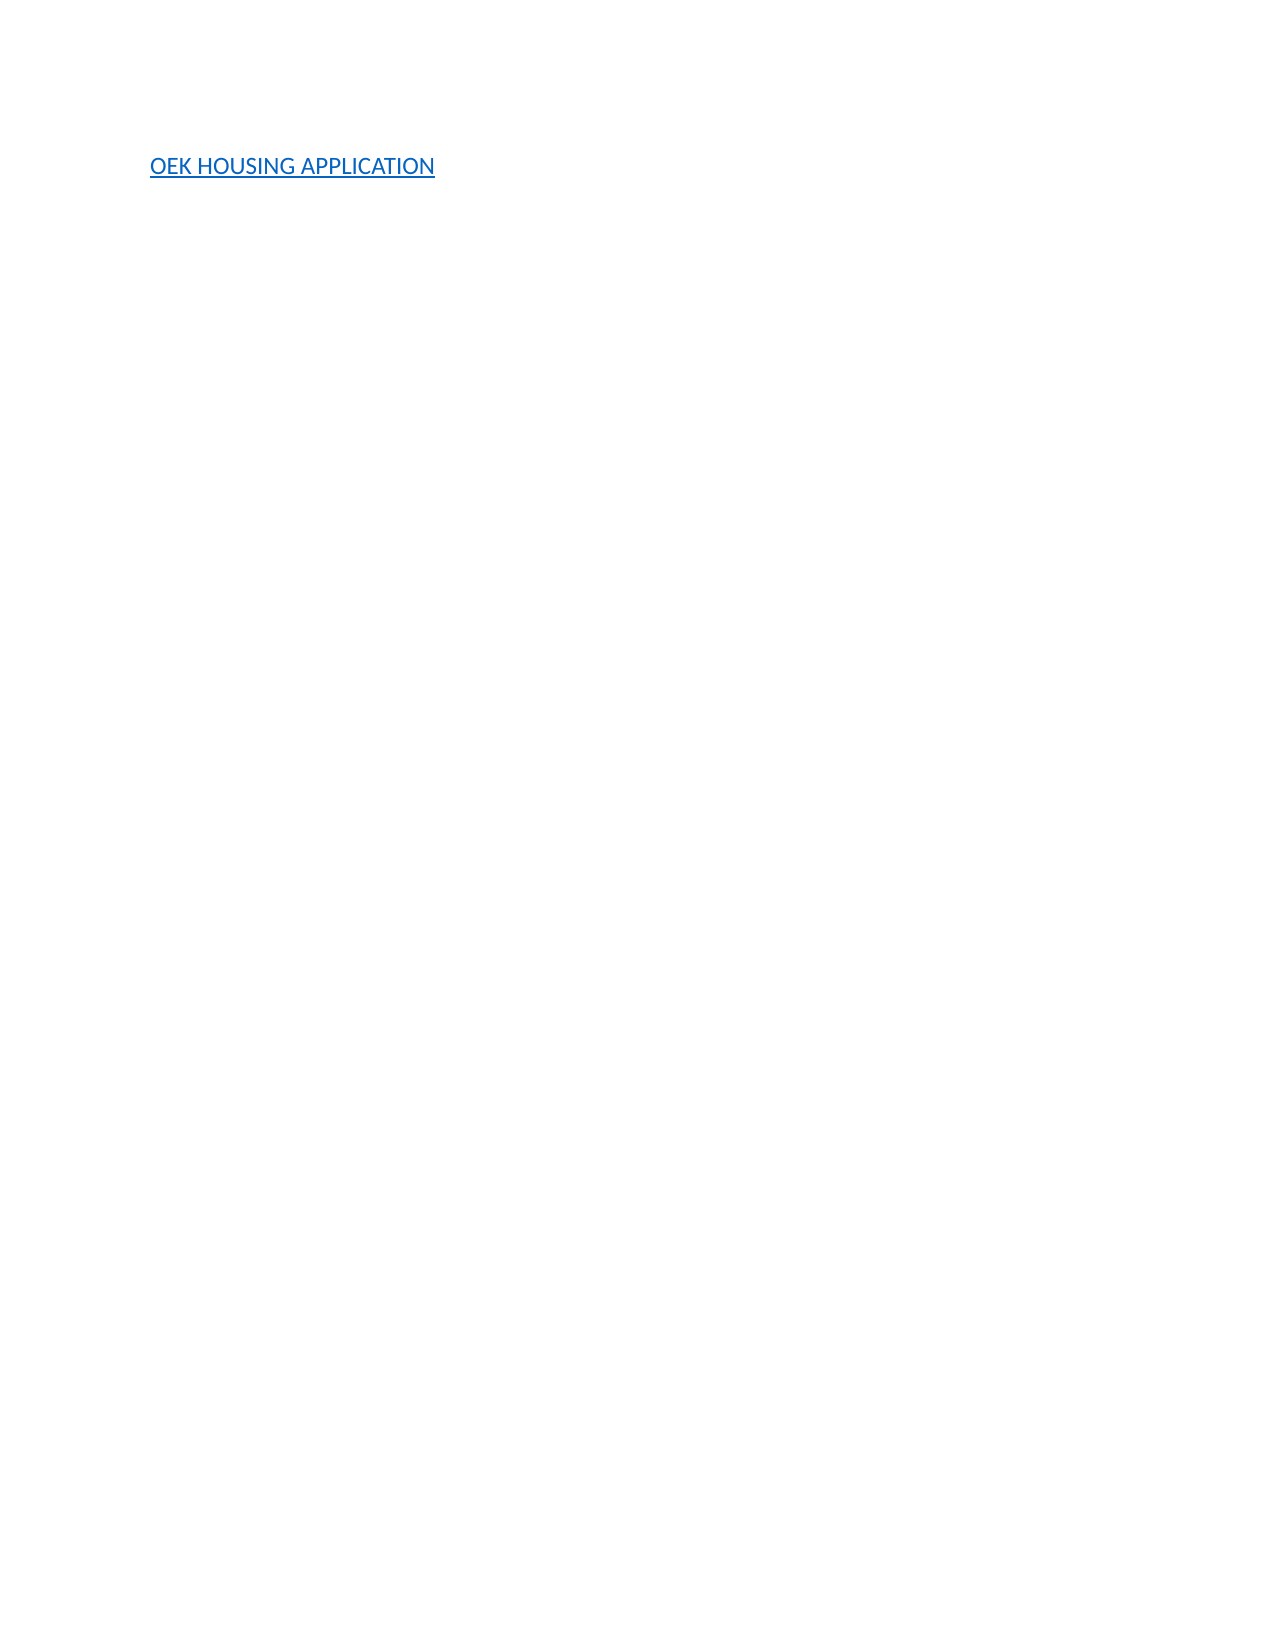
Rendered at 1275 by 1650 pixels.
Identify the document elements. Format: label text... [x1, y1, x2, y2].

text OEK HOUSING APPLICATION [150, 150, 1125, 181]
